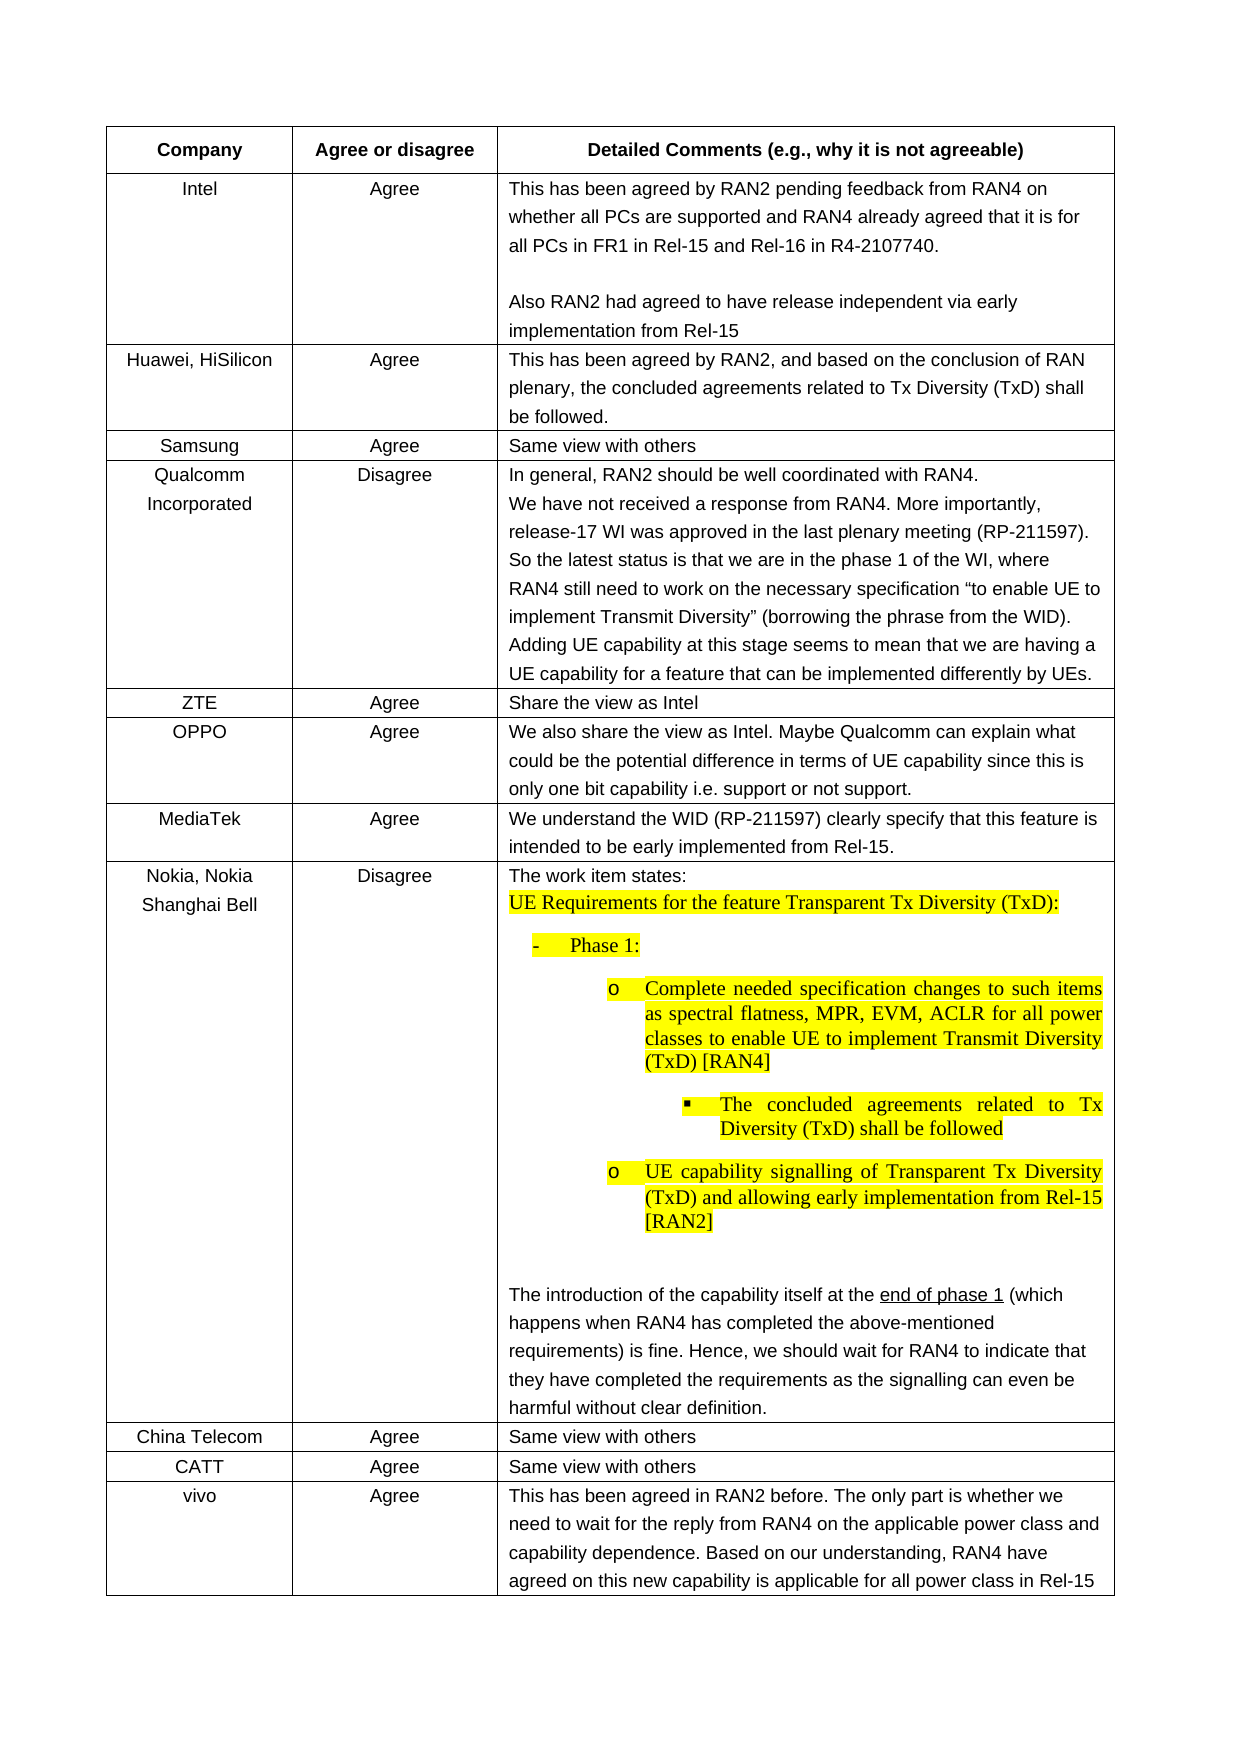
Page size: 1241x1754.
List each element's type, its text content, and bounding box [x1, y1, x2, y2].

table_cell Nokia, Nokia Shanghai Bell [107, 862, 292, 1422]
table_cell CATT [107, 1452, 292, 1481]
table_cell China Telecom [107, 1423, 292, 1451]
table_cell Agree [293, 804, 497, 861]
table_cell MediaTek [107, 804, 292, 861]
table_cell Same view with others [498, 1423, 1114, 1451]
table_cell Agree [293, 174, 497, 344]
table_cell Same view with others [498, 1452, 1114, 1481]
table_cell Agree [293, 689, 497, 717]
table_cell vivo [107, 1482, 292, 1595]
table_cell We understand the WID (RP-211597) clearly specify that this feature is intended to be early implemented from Rel-15. [498, 804, 1114, 861]
table_header Detailed Comments (e.g., why it is not agreeable) [498, 127, 1114, 173]
table_cell We also share the view as Intel. Maybe Qualcomm can explain what could be the potential difference in terms of UE capability since this is only one bit capability i.e. support or not support. [498, 718, 1114, 803]
table_cell Same view with others [498, 431, 1114, 460]
table_cell Agree [293, 1423, 497, 1451]
table_cell Disagree [293, 862, 497, 1422]
table_cell Agree [293, 718, 497, 803]
table_header Company [107, 127, 292, 173]
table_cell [498, 1482, 1114, 1595]
table_cell Agree [293, 345, 497, 430]
table_cell ZTE [107, 689, 292, 717]
table_cell Share the view as Intel [498, 689, 1114, 717]
table_cell Agree [293, 431, 497, 460]
table_cell This has been agreed by RAN2 pending feedback from RAN4 on whether all PCs are supported and RAN4 already agreed that it is for all PCs in FR1 in Rel-15 and Rel-16 in R4-2107740. Also RAN2 had agreed to have release independent via early implementation from Rel-15 [498, 174, 1114, 344]
table_cell This has been agreed by RAN2, and based on the conclusion of RAN plenary, the concluded agreements related to Tx Diversity (TxD) shall be followed. [498, 345, 1114, 430]
table_cell OPPO [107, 718, 292, 803]
table_cell Agree [293, 1482, 497, 1595]
table_cell Qualcomm Incorporated [107, 461, 292, 687]
table_cell Intel [107, 174, 292, 344]
table_cell Disagree [293, 461, 497, 687]
table_header Agree or disagree [293, 127, 497, 173]
table_cell Huawei, HiSilicon [107, 345, 292, 430]
table_cell Samsung [107, 431, 292, 460]
table_cell The work item states: UE Requirements for the feature Transparent Tx Diversity (TxD): Phase 1: Complete needed specification changes to such items as spectral flatness, MPR, EVM, ACLR for all power classes to enable UE to implement Transmit Diversity (TxD) [RAN4] The concluded agreements related to Tx Diversity (TxD) shall be followed UE capability signalling of Transparent Tx Diversity (TxD) and allowing early implementation from Rel-15 [RAN2] The introduction of the capability itself at the end of phase 1 (which happens when RAN4 has completed the above-mentioned requirements) is fine. Hence, we should wait for RAN4 to indicate that they have completed the requirements as the signalling can even be harmful without clear definition. [498, 862, 1114, 1422]
table_cell In general, RAN2 should be well coordinated with RAN4. We have not received a response from RAN4. More importantly, release-17 WI was approved in the last plenary meeting (RP-211597). So the latest status is that we are in the phase 1 of the WI, where RAN4 still need to work on the necessary specification “to enable UE to implement Transmit Diversity” (borrowing the phrase from the WID). Adding UE capability at this stage seems to mean that we are having a UE capability for a feature that can be implemented differently by UEs. [498, 461, 1114, 687]
table_cell Agree [293, 1452, 497, 1481]
